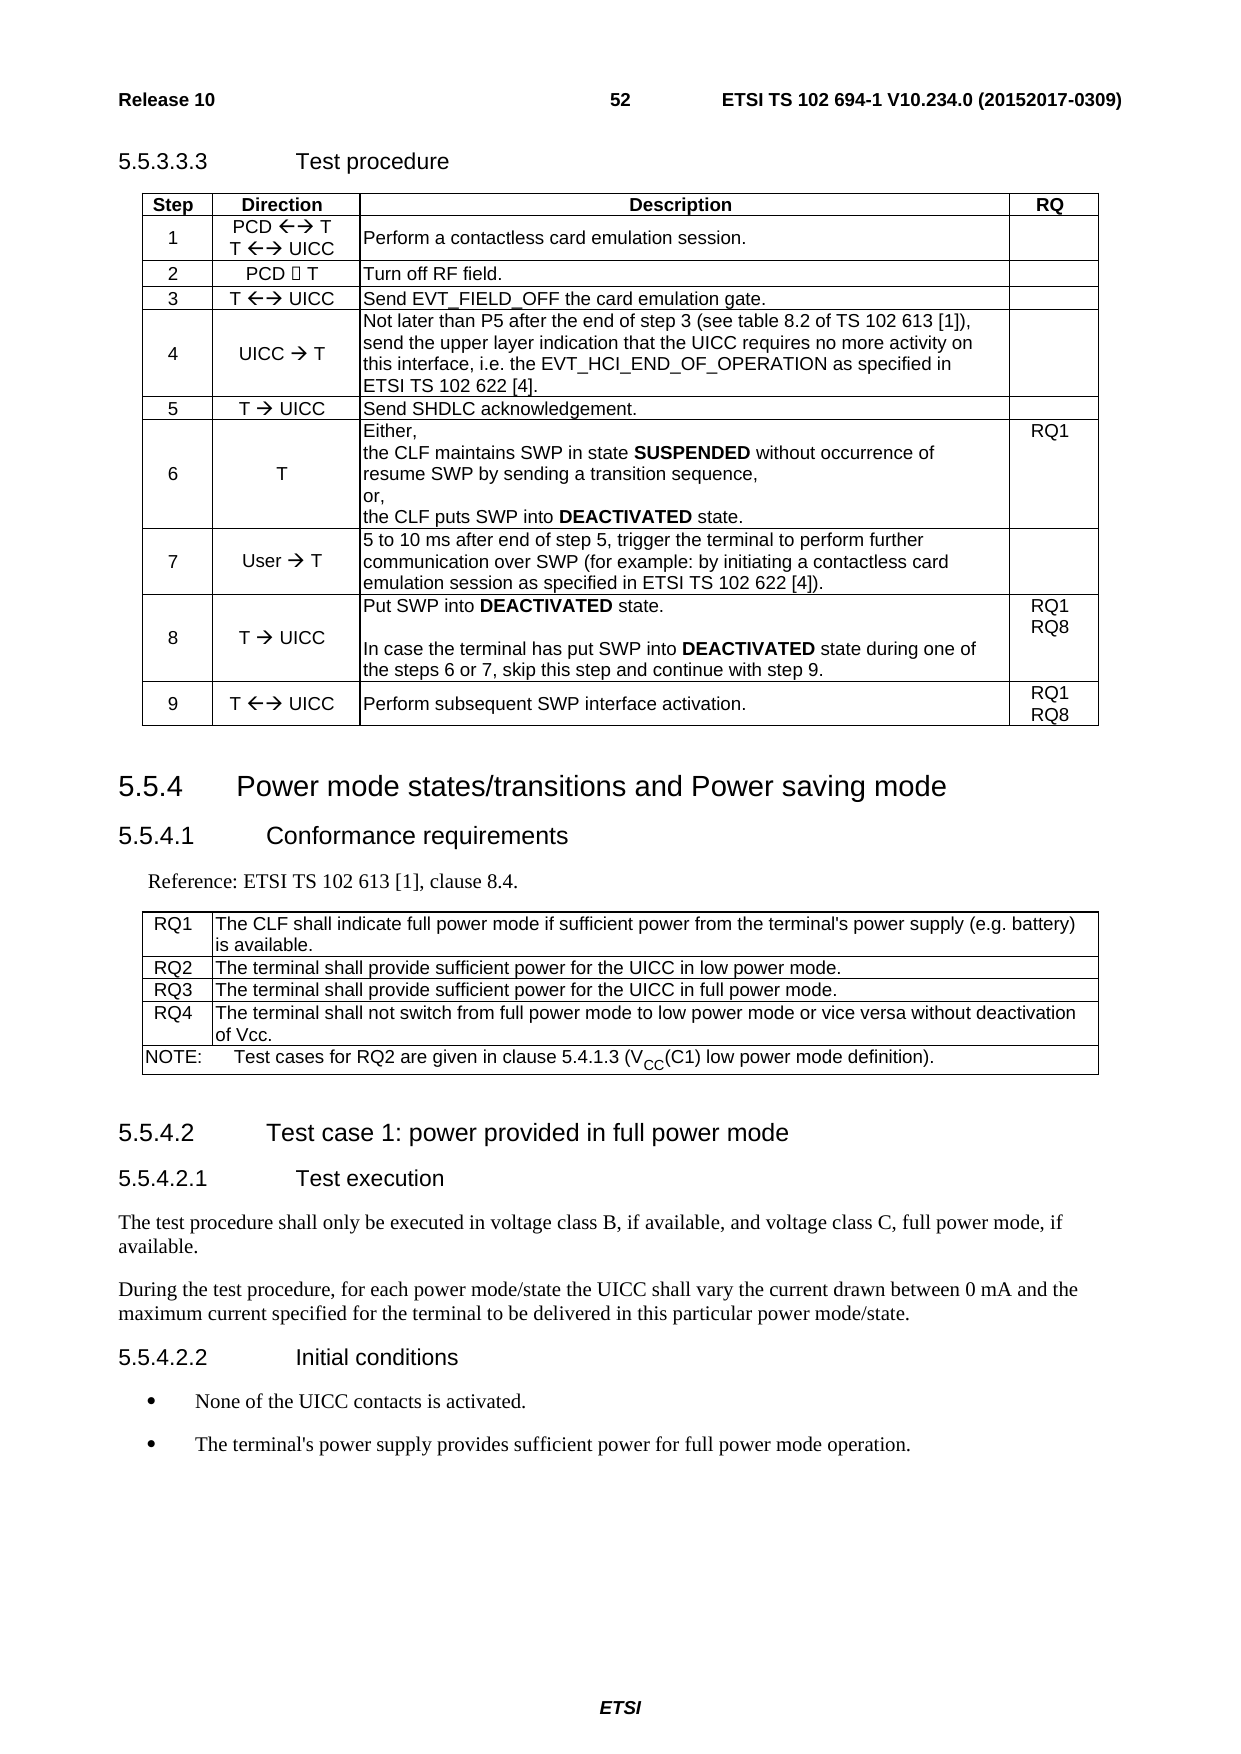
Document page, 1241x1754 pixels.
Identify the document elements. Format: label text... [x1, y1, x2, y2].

subtitle 5.5.4.2 Test case 1: power provided in full power mode [118, 1118, 1122, 1146]
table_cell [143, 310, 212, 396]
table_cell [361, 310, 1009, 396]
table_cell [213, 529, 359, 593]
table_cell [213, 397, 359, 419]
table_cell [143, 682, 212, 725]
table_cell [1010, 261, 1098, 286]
subtitle 5.5.4 Power mode states/transitions and Power saving mode [118, 769, 1122, 802]
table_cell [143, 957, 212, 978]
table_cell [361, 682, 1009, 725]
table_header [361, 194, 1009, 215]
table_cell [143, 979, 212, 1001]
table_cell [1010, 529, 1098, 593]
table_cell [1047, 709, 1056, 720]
text During the test procedure, for each power mode/state the UICC shall vary the current drawn between 0 mA and the maximum current specified for the terminal to be delivered in this particular power mode/state. [118, 1277, 1122, 1325]
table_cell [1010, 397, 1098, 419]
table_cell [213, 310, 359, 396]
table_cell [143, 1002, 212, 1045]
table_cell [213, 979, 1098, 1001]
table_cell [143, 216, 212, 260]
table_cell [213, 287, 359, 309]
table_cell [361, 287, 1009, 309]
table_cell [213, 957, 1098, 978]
subtitle 5.5.4.1 Conformance requirements [118, 821, 1122, 850]
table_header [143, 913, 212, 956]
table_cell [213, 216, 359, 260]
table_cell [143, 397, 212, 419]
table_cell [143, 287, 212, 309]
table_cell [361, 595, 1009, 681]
subtitle 5.5.4.2.1 Test execution [118, 1165, 1122, 1192]
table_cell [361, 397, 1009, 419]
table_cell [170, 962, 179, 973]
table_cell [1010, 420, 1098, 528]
text The test procedure shall only be executed in voltage class B, if available, and voltage class C, full power mode, if available. [118, 1210, 1122, 1258]
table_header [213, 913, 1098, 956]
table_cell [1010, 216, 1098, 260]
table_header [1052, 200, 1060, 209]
subtitle 5.5.3.3.3 Test procedure [118, 148, 1122, 174]
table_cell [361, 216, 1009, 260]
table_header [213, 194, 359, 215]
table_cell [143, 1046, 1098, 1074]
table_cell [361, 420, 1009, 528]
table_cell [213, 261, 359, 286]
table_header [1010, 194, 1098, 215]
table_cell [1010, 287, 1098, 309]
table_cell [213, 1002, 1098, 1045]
text The terminal's power supply provides sufficient power for full power mode operation. [148, 1432, 1122, 1456]
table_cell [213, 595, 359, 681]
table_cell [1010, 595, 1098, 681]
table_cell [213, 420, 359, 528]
subtitle 5.5.4.2.2 Initial conditions [118, 1344, 1122, 1370]
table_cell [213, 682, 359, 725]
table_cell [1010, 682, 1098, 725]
text None of the UICC contacts is activated. [148, 1389, 1122, 1413]
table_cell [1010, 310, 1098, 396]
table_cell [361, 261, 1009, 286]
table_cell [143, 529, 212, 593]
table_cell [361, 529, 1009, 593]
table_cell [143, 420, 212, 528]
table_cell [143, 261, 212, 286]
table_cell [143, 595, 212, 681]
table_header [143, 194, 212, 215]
